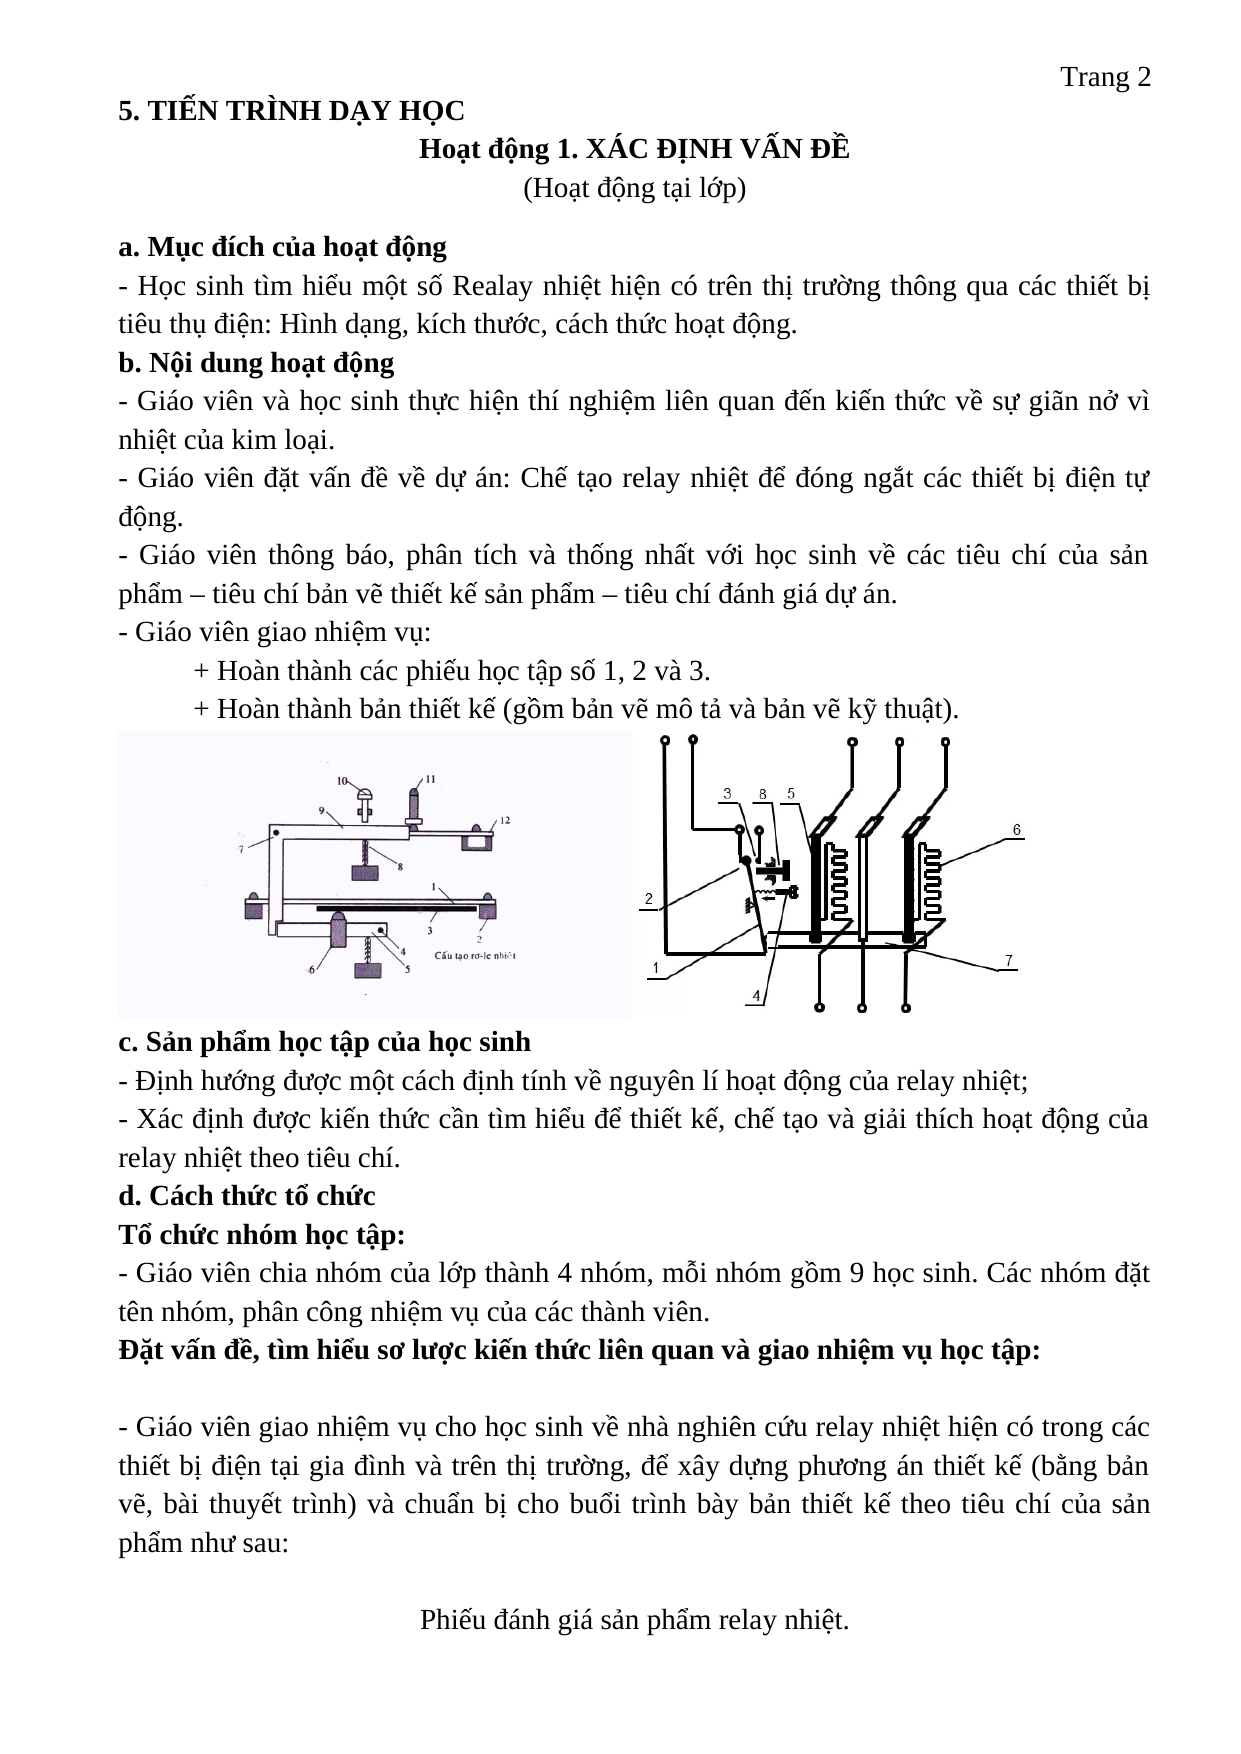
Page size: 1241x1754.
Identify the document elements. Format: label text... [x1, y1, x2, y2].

picture [118, 730, 1032, 1020]
text + Hoàn thành các phiếu học tập số 1, 2 và 3. [118, 653, 1152, 687]
subtitle Hoạt động 1. XÁC ĐỊNH VẤN ĐỀ [118, 131, 1152, 165]
subtitle c. Sản phẩm học tập của học sinh [118, 1024, 1152, 1058]
text + Hoàn thành bản thiết kế (gồm bản vẽ mô tả và bản vẽ kỹ thuật). [118, 692, 1152, 725]
subtitle a. Mục đích của hoạt động [118, 229, 1152, 263]
text - Giáo viên chia nhóm của lớp thành 4 nhóm, mỗi nhóm gồm 9 học sinh. Các nhóm đặt tên nhóm, phân công nhiệm vụ của các thành viên. [118, 1255, 1152, 1327]
subtitle - Định hướng được một cách định tính về nguyên lí hoạt động của relay nhiệt; [118, 1063, 1152, 1096]
text - Giáo viên giao nhiệm vụ cho học sinh về nhà nghiên cứu relay nhiệt hiện có trong các thiết bị điện tại gia đình và trên thị trường, để xây dựng phương án thiết kế (bằng bản vẽ, bài thuyết trình) và chuẩn bị cho buổi trình bày bản thiết kế theo tiêu chí của sản phẩm như sau: [118, 1409, 1152, 1559]
text Đặt vấn đề, tìm hiểu sơ lược kiến thức liên quan và giao nhiệm vụ học tập: [118, 1332, 1152, 1366]
text - Học sinh tìm hiểu một số Realay nhiệt hiện có trên thị trường thông qua các thiết bị tiêu thụ điện: Hình dạng, kích thước, cách thức hoạt động. [118, 268, 1152, 340]
text - Giáo viên giao nhiệm vụ: [118, 614, 1152, 648]
text (Hoạt động tại lớp) [118, 170, 1152, 203]
subtitle d. Cách thức tổ chức [118, 1178, 1152, 1212]
subtitle 5. TIẾN TRÌNH DẠY HỌC [118, 93, 1152, 126]
text Phiếu đánh giá sản phẩm relay nhiệt. [118, 1602, 1152, 1636]
text - Xác định được kiến thức cần tìm hiểu để thiết kế, chế tạo và giải thích hoạt động của relay nhiệt theo tiêu chí. [118, 1101, 1152, 1173]
subtitle b. Nội dung hoạt động [118, 345, 1152, 378]
text Tổ chức nhóm học tập: [118, 1217, 1152, 1250]
text - Giáo viên đặt vấn đề về dự án: Chế tạo relay nhiệt để đóng ngắt các thiết bị điện tự động. [118, 460, 1152, 532]
text - Giáo viên và học sinh thực hiện thí nghiệm liên quan đến kiến thức về sự giãn nở vì nhiệt của kim loại. [118, 383, 1152, 455]
text - Giáo viên thông báo, phân tích và thống nhất với học sinh về các tiêu chí của sản phẩm – tiêu chí bản vẽ thiết kế sản phẩm – tiêu chí đánh giá dự án. [118, 537, 1152, 609]
